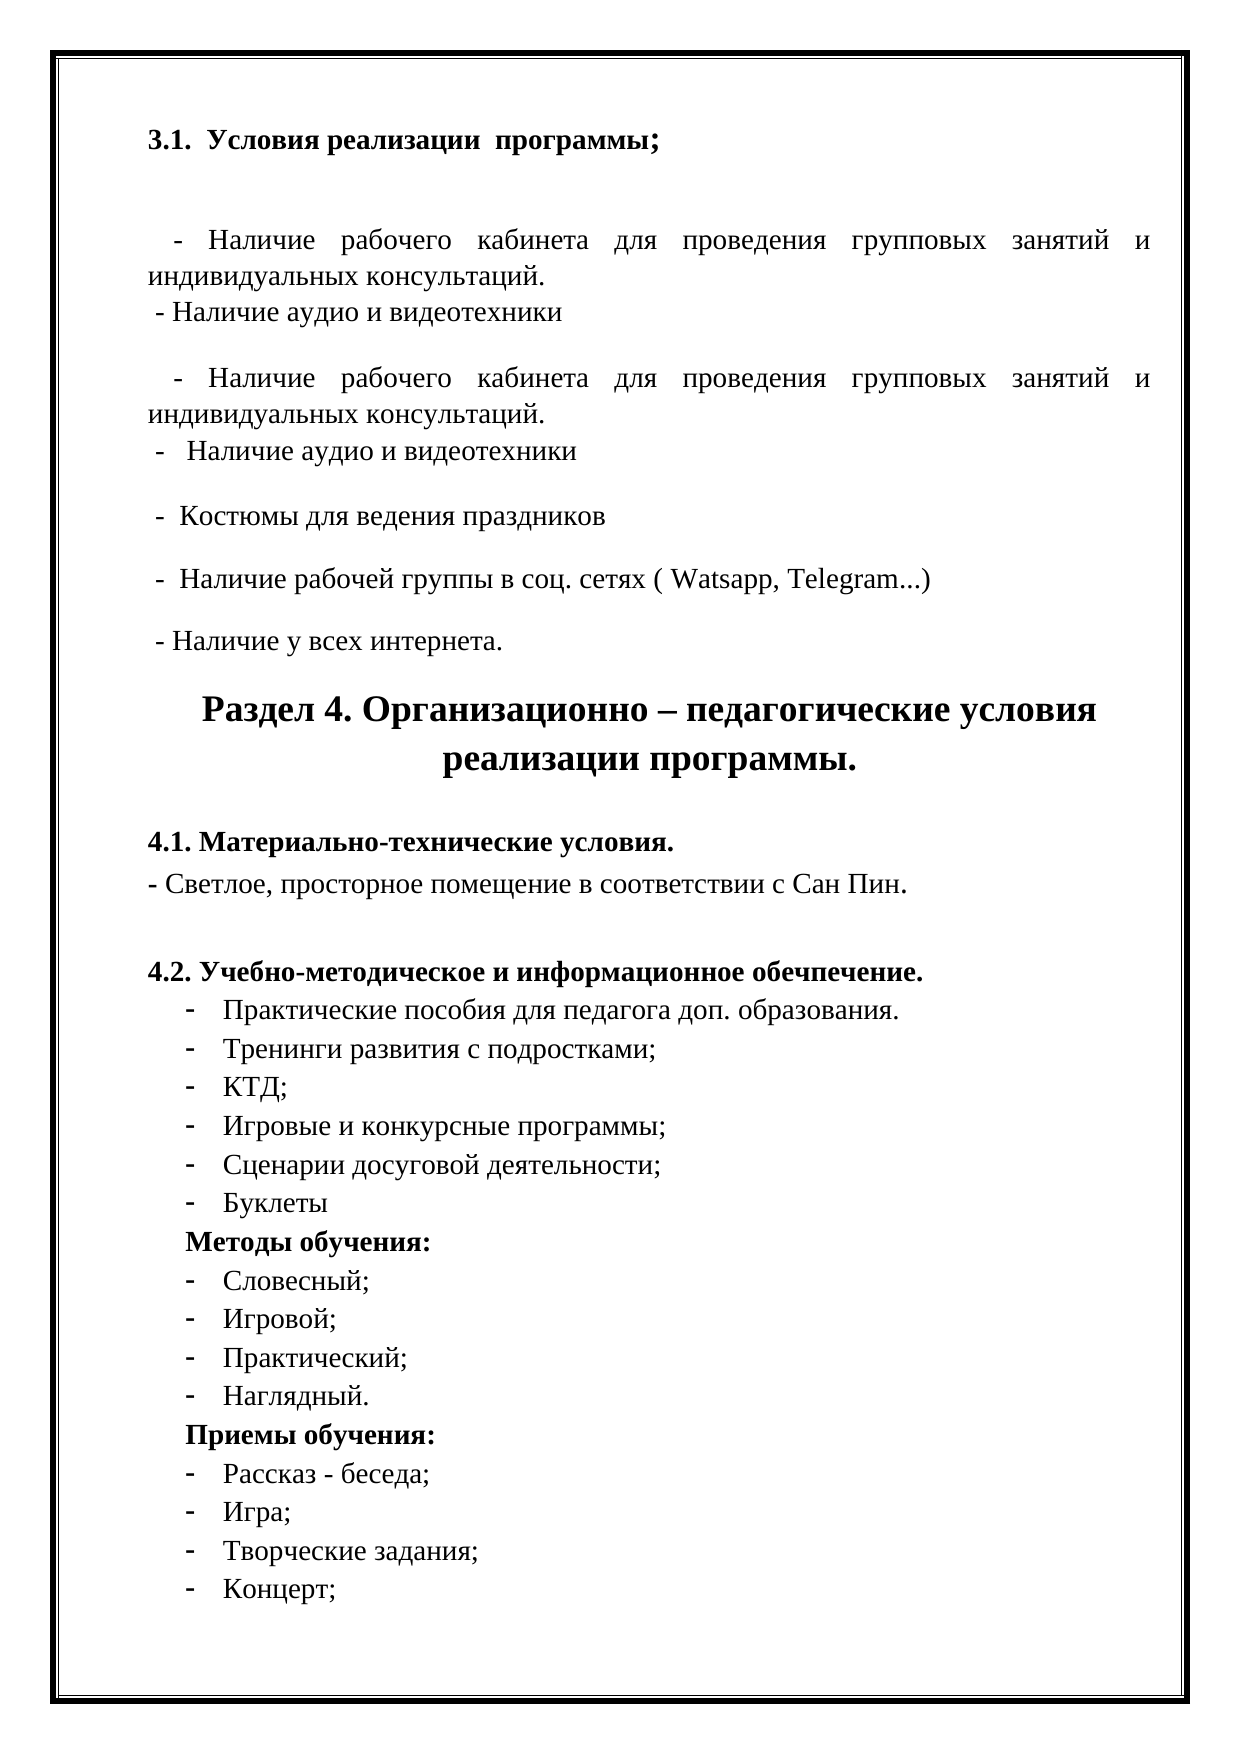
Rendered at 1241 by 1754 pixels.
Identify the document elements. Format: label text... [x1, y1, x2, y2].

text - Наличие рабочего кабинета для проведения групповых занятий и индивидуальных консультаций. [148, 222, 1152, 291]
list Игровые и конкурсные программы; [185, 1108, 1152, 1142]
list Буклеты [185, 1185, 1152, 1219]
text 4.1. Материально-технические условия. [148, 824, 1152, 857]
text - Наличие аудио и видеотехники [148, 294, 1152, 328]
list Сценарии досуговой деятельности; [185, 1147, 1152, 1180]
list Концерт; [185, 1572, 1152, 1605]
list Практический; [185, 1340, 1152, 1373]
list Приемы обучения: [185, 1417, 1152, 1451]
list Методы обучения: [185, 1224, 1152, 1258]
list Наглядный. [185, 1378, 1152, 1412]
text - Наличие рабочего кабинета для проведения групповых занятий и индивидуальных консультаций. [148, 360, 1152, 430]
text - Светлое, просторное помещение в соответствии с Сан Пин. [148, 862, 1152, 902]
list Творческие задания; [185, 1533, 1152, 1567]
list КТД; [185, 1069, 1152, 1103]
list Практические пособия для педагога доп. образования. [185, 992, 1152, 1026]
text Раздел 4. Организационно – педагогические условия реализации программы. [148, 686, 1152, 779]
text 4.2. Учебно-методическое и информационное обечпечение. [148, 954, 1152, 987]
text - Костюмы для ведения праздников [148, 498, 1152, 532]
list Игровой; [185, 1301, 1152, 1335]
text - Наличие аудио и видеотехники [148, 433, 1152, 466]
list Тренинги развития с подростками; [185, 1031, 1152, 1064]
list Словесный; [185, 1263, 1152, 1296]
list Игра; [185, 1494, 1152, 1528]
text 3.1. Условия реализации программы; [148, 118, 1152, 156]
text - Наличие у всех интернета. [148, 623, 1152, 657]
text - Наличие рабочей группы в соц. сетях ( Watsapp, Telegram...) [148, 561, 1152, 594]
list Рассказ - беседа; [185, 1456, 1152, 1489]
